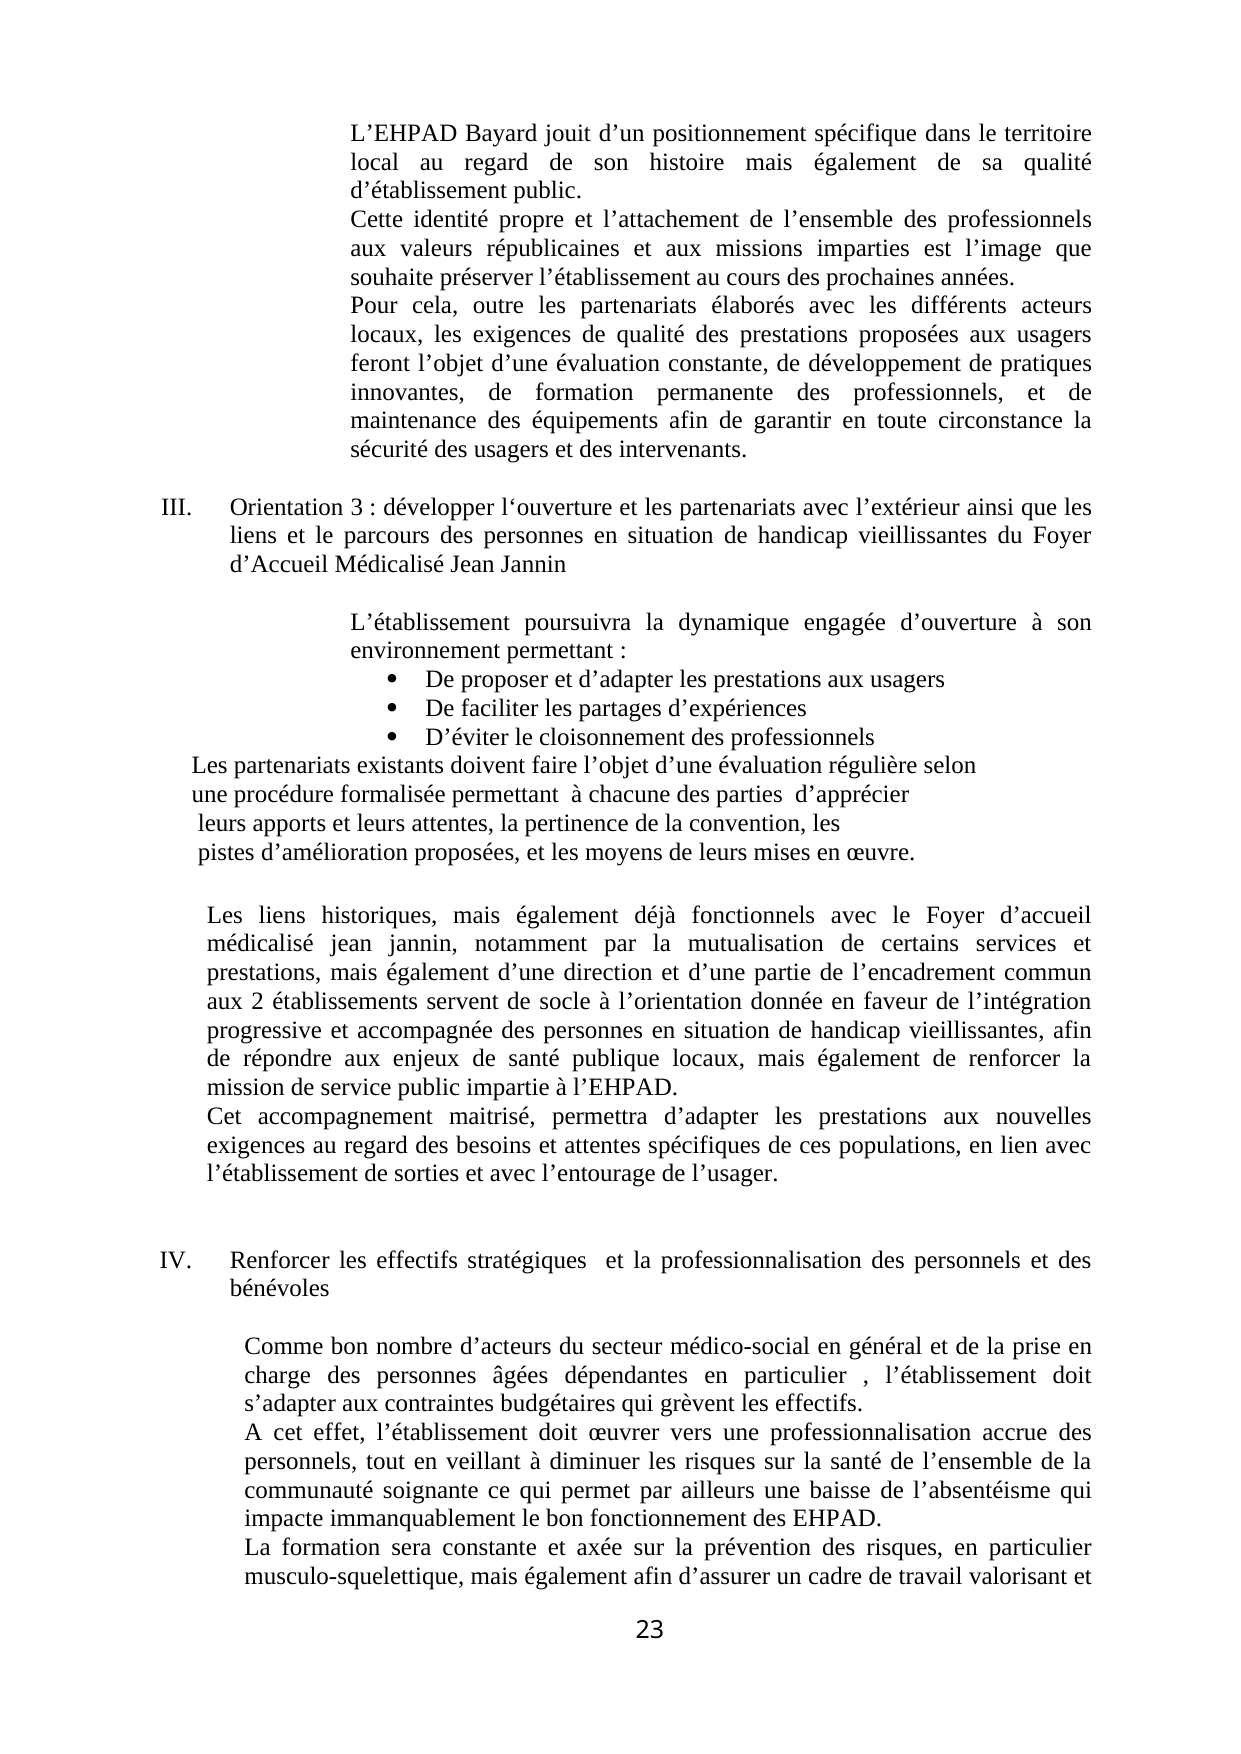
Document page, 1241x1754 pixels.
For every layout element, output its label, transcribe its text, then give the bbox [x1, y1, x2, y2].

list De faciliter les partages d’expériences [388, 693, 1093, 722]
text Les liens historiques, mais également déjà fonctionnels avec le Foyer d’accueil médicalisé jean jannin, notamment par la mutualisation de certains services et prestations, mais également d’une direction et d’une partie de l’encadrement commun aux 2 établissements servent de socle à l’orientation donnée en faveur de l’intégration progressive et accompagnée des personnes en situation de handicap vieillissantes, afin de répondre aux enjeux de santé publique locaux, mais également de renforcer la mission de service public impartie à l’EHPAD. [207, 900, 1093, 1101]
list Comme bon nombre d’acteurs du secteur médico-social en général et de la prise en charge des personnes âgées dépendantes en particulier , l’établissement doit s’adapter aux contraintes budgétaires qui grèvent les effectifs. [244, 1331, 1093, 1417]
list Pour cela, outre les partenariats élaborés avec les différents acteurs locaux, les exigences de qualité des prestations proposées aux usagers feront l’objet d’une évaluation constante, de développement de pratiques innovantes, de formation permanente des professionnels, et de maintenance des équipements afin de garantir en toute circonstance la sécurité des usagers et des intervenants. [350, 291, 1093, 463]
text leurs apports et leurs attentes, la pertinence de la convention, les [148, 808, 1093, 837]
list L’établissement poursuivra la dynamique engagée d’ouverture à son environnement permettant : [350, 607, 1093, 664]
text une procédure formalisée permettant à chacune des parties d’apprécier [148, 779, 1093, 808]
list Orientation 3 : développer l‘ouverture et les partenariats avec l’extérieur ainsi que les liens et le parcours des personnes en situation de handicap vieillissantes du Foyer d’Accueil Médicalisé Jean Jannin [192, 492, 1093, 578]
list A cet effet, l’établissement doit œuvrer vers une professionnalisation accrue des personnels, tout en veillant à diminuer les risques sur la santé de l’ensemble de la communauté soignante ce qui permet par ailleurs une baisse de l’absentéisme qui impacte immanquablement le bon fonctionnement des EHPAD. [244, 1417, 1093, 1532]
list Cette identité propre et l’attachement de l’ensemble des professionnels aux valeurs républicaines et aux missions imparties est l’image que souhaite préserver l’établissement au cours des prochaines années. [350, 204, 1093, 291]
text Cet accompagnement maitrisé, permettra d’adapter les prestations aux nouvelles exigences au regard des besoins et attentes spécifiques de ces populations, en lien avec l’établissement de sorties et avec l’entourage de l’usager. [207, 1101, 1093, 1187]
text pistes d’amélioration proposées, et les moyens de leurs mises en œuvre. [148, 837, 1093, 866]
list L’EHPAD Bayard jouit d’un positionnement spécifique dans le territoire local au regard de son histoire mais également de sa qualité d’établissement public. [350, 118, 1093, 204]
list D’éviter le cloisonnement des professionnels [388, 722, 1093, 751]
text Les partenariats existants doivent faire l’objet d’une évaluation régulière selon [148, 751, 1093, 779]
list Renforcer les effectifs stratégiques et la professionnalisation des personnels et des bénévoles [192, 1245, 1093, 1302]
list De proposer et d’adapter les prestations aux usagers [388, 664, 1093, 693]
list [244, 1532, 1093, 1590]
